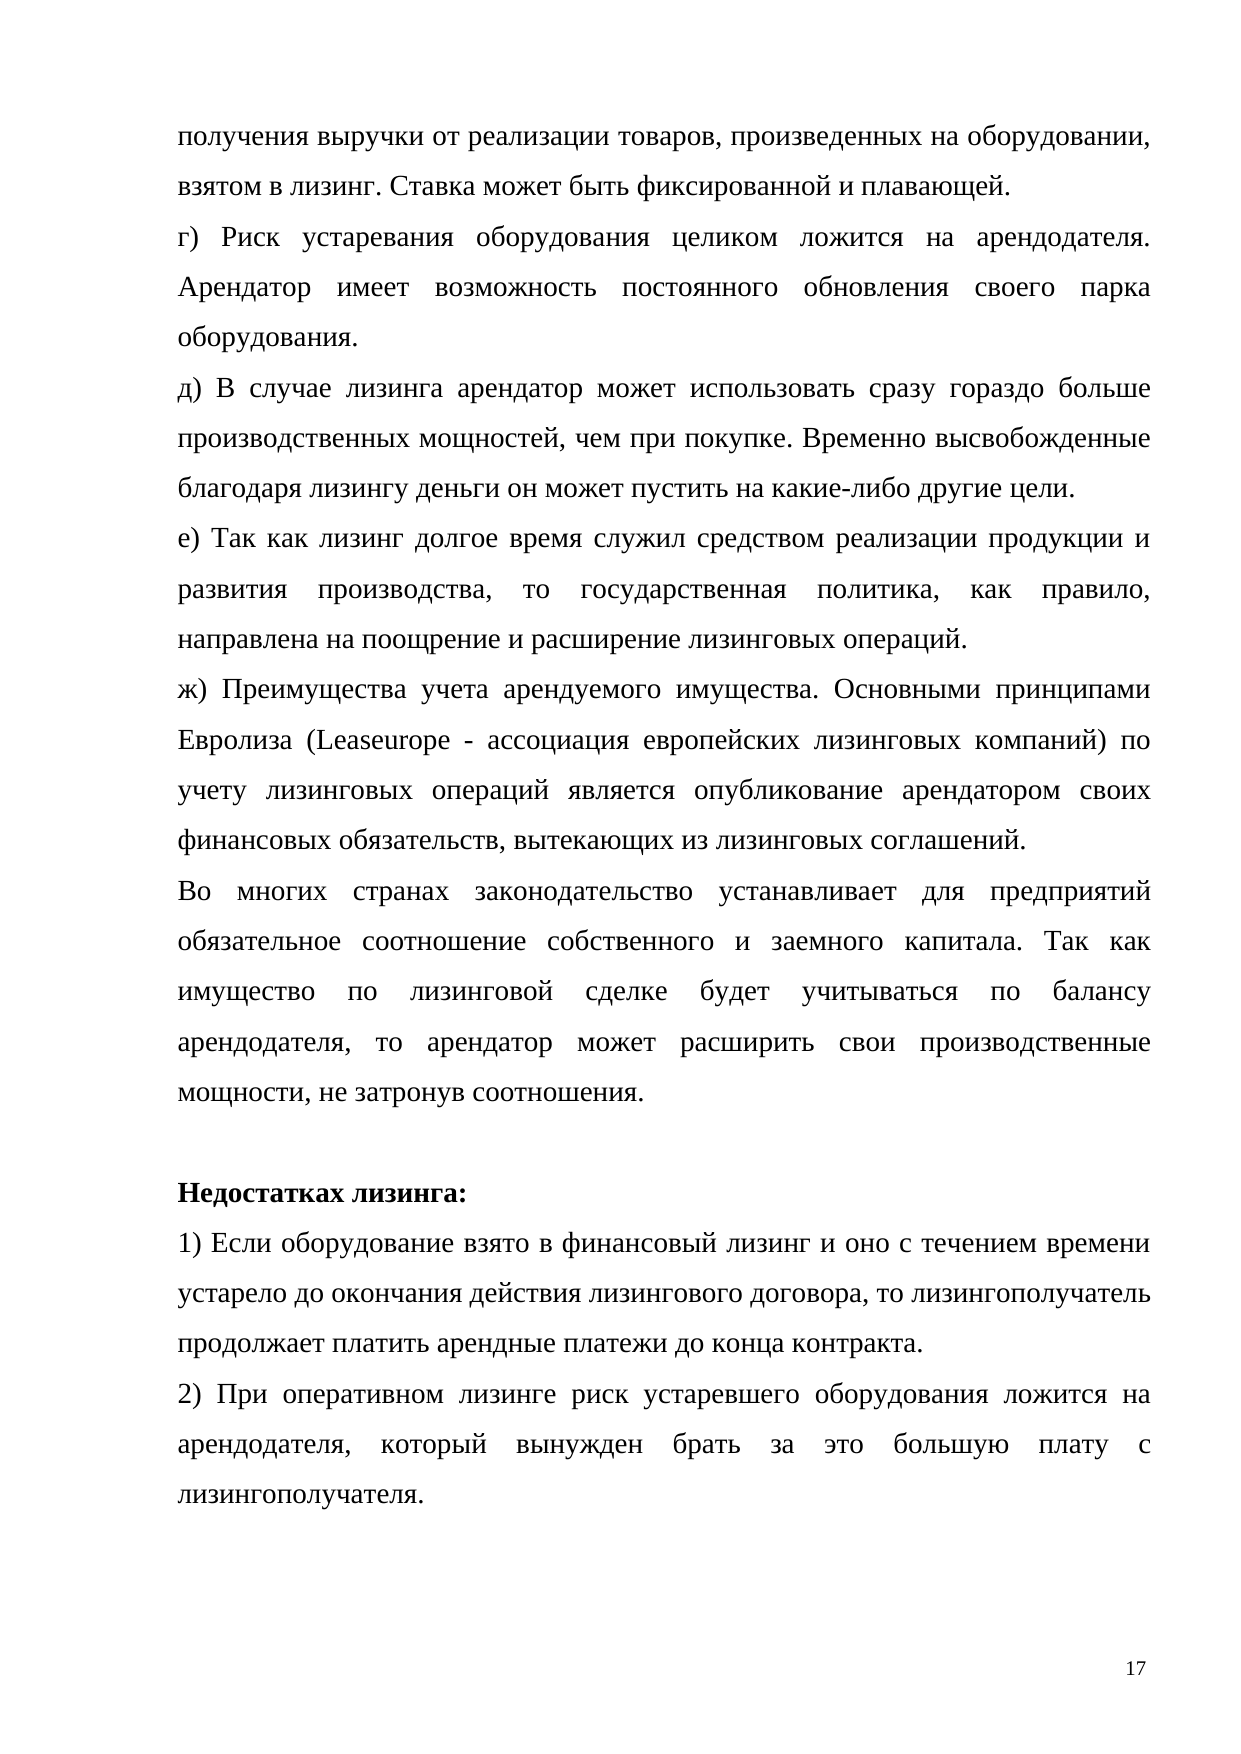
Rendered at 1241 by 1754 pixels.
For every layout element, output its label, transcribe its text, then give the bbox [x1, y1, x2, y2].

text Во многих странах законодательство устанавливает для предприятий обязательное соотношение собственного и заемного капитала. Так как имущество по лизинговой сделке будет учитываться по балансу арендодателя, то арендатор может расширить свои производственные мощности, не затронув соотношения. [177, 873, 1152, 1108]
text е) Так как лизинг долгое время служил средством реализации продукции и развития производства, то государственная политика, как правило, направлена на поощрение и расширение лизинговых операций. [177, 521, 1152, 655]
text г) Риск устаревания оборудования целиком ложится на арендодателя. Арендатор имеет возможность постоянного обновления своего парка оборудования. [177, 219, 1152, 353]
text д) В случае лизинга арендатор может использовать сразу гораздо больше производственных мощностей, чем при покупке. Временно высвобожденные благодаря лизингу деньги он может пустить на какие-либо другие цели. [177, 370, 1152, 504]
text 1) Если оборудование взято в финансовый лизинг и оно с течением времени устарело до окончания действия лизингового договора, то лизингополучатель продолжает платить арендные платежи до конца контракта. [177, 1225, 1152, 1359]
text ж) Преимущества учета арендуемого имущества. Основными принципами Евролиза (Leaseurope - ассоциация европейских лизинговых компаний) по учету лизинговых операций является опубликование арендатором своих финансовых обязательств, вытекающих из лизинговых соглашений. [177, 672, 1152, 856]
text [177, 118, 1152, 202]
text Недостатках лизинга: [177, 1175, 1152, 1208]
text 2) При оперативном лизинге риск устаревшего оборудования ложится на арендодателя, который вынужден брать за это большую плату с лизингополучателя. [177, 1376, 1152, 1510]
